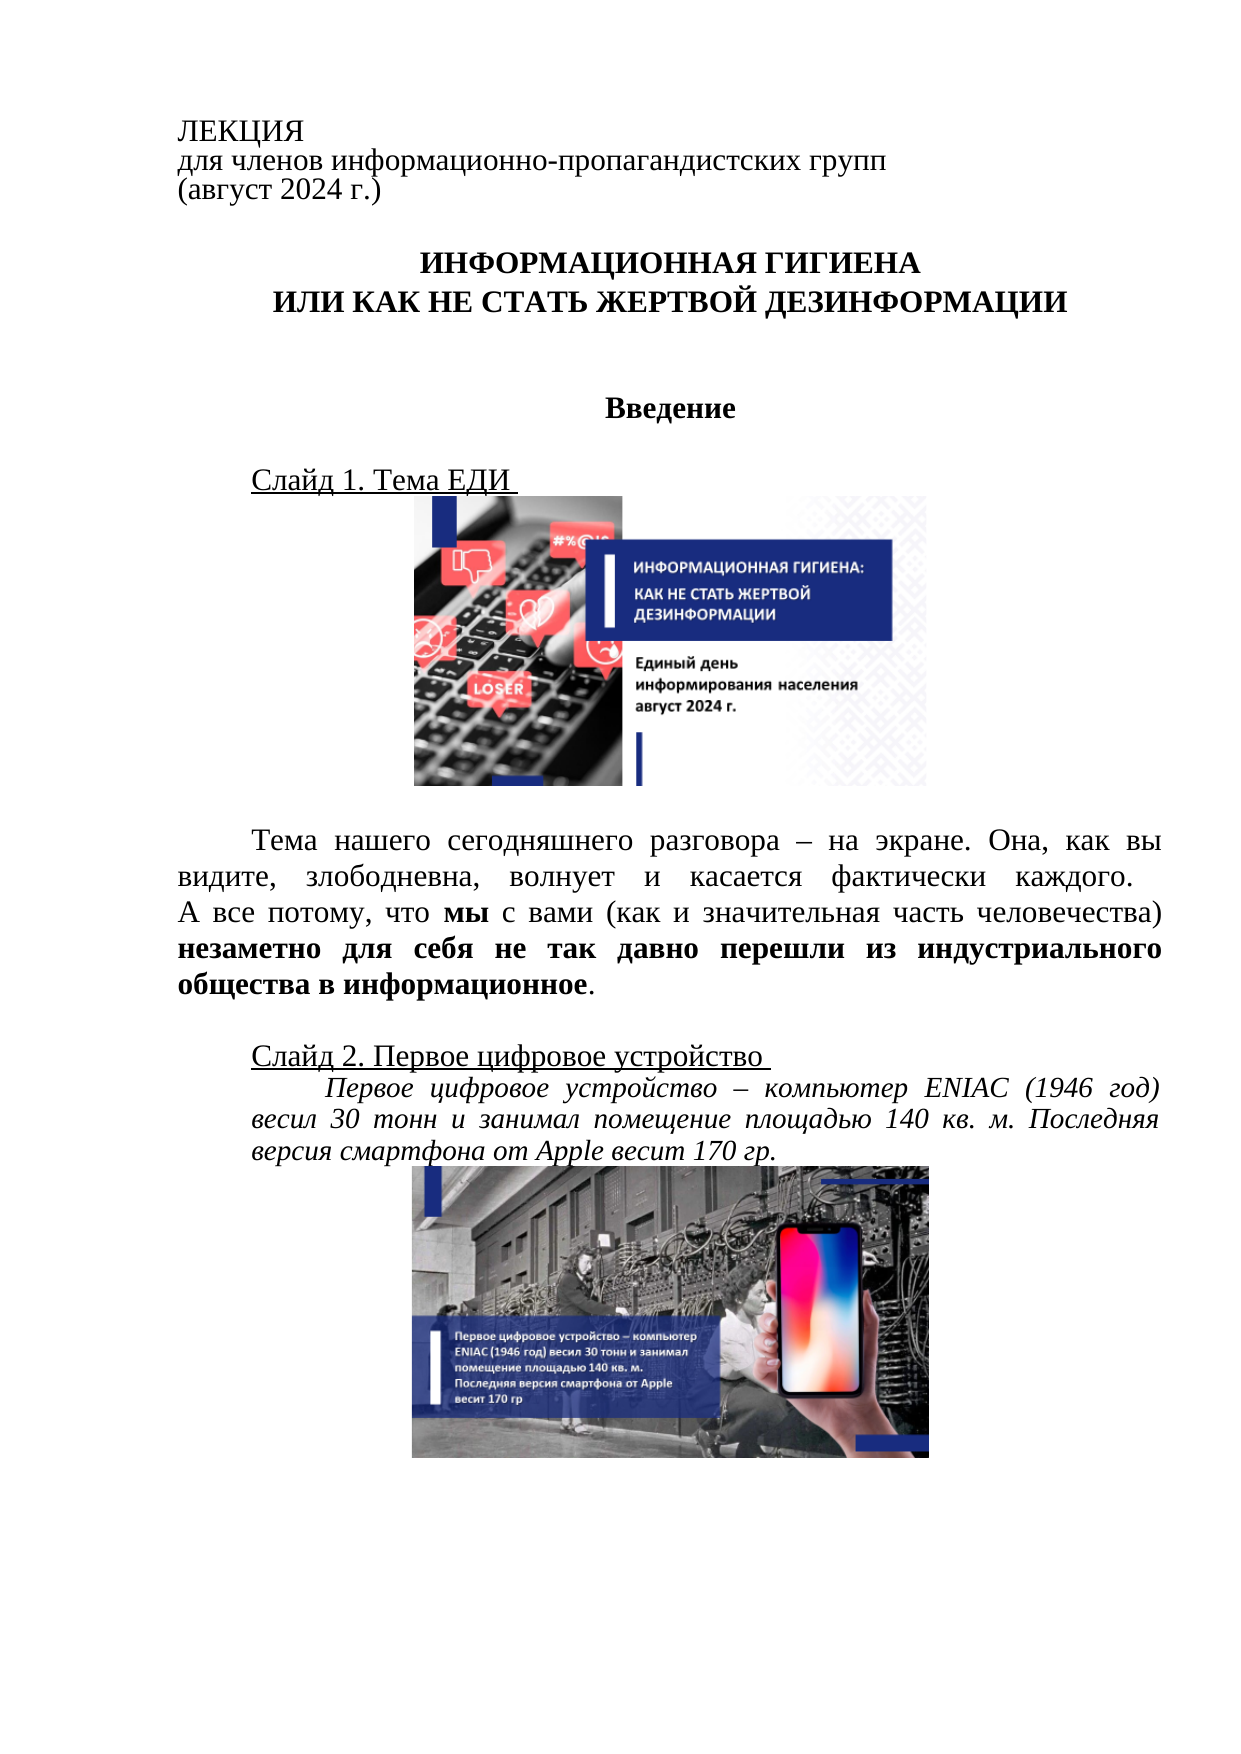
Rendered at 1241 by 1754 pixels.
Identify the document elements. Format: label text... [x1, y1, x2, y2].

text Слайд 2. Первое цифровое устройство [177, 1037, 1163, 1073]
text ИЛИ КАК НЕ СТАТЬ ЖЕРТВОЙ ДЕЗИНФОРМАЦИИ [177, 283, 1163, 319]
text (август 2024 г.) [177, 176, 1163, 206]
text Тема нашего сегодняшнего разговора – на экране. Она, как вы видите, злободневна, волнует и касается фактически каждого. А все потому, что мы с вами (как и значительная часть человечества) незаметно для себя не так давно перешли из индустриального общества в информационное. [177, 821, 1163, 1001]
text ЛЕКЦИЯ [177, 118, 1163, 147]
text Первое цифровое устройство – компьютер ENIAC (1946 год) весил 30 тонн и занимал помещение площадью 140 кв. м. Последняя версия смартфона от Apple весит 170 гр. [251, 1073, 1163, 1166]
text для членов информационно-пропагандистских групп [177, 147, 1163, 176]
picture [414, 496, 927, 786]
text Слайд 1. Тема ЕДИ [177, 461, 1163, 497]
text ИНФОРМАЦИОННАЯ ГИГИЕНА [177, 244, 1163, 280]
text Введение [177, 389, 1163, 425]
picture [411, 1166, 929, 1458]
